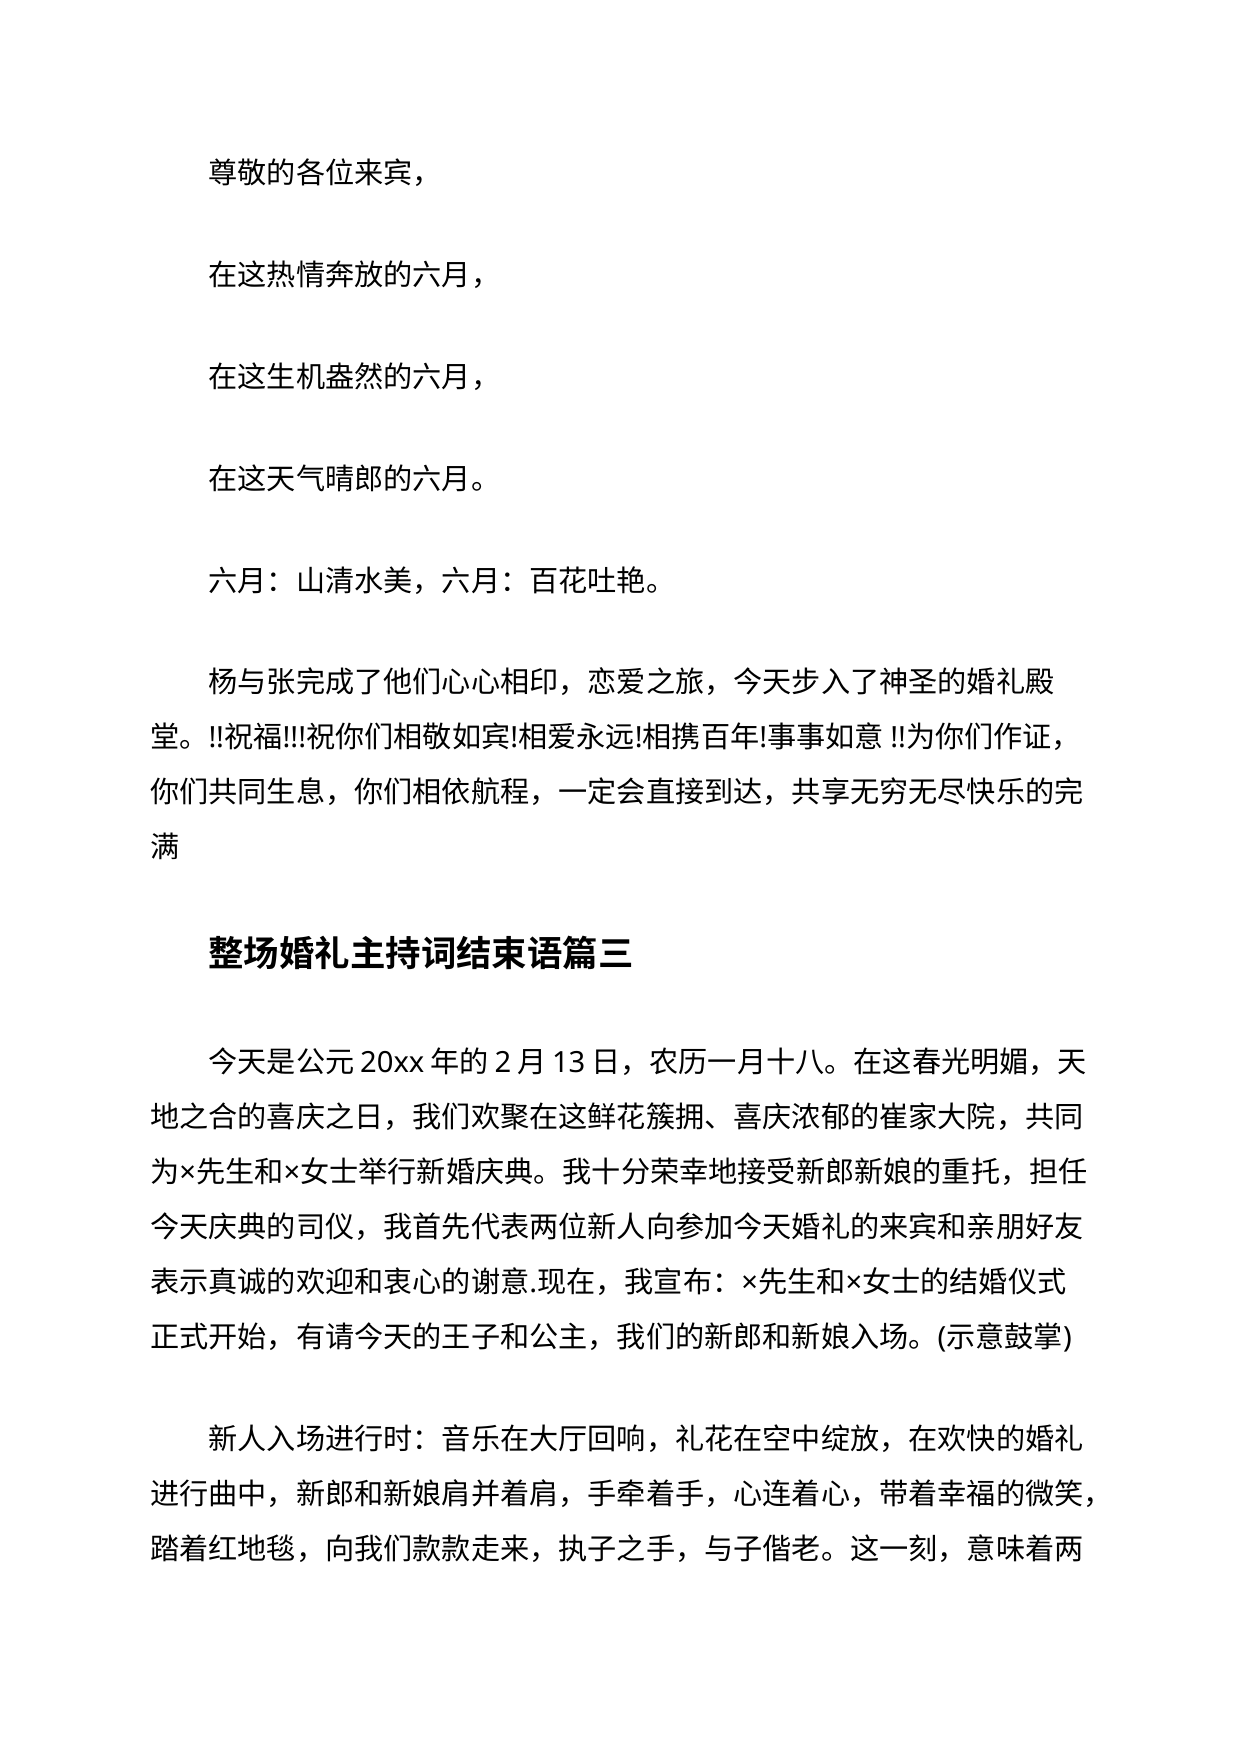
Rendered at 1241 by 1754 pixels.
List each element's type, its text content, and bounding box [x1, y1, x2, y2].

text 整场婚礼主持词结束语篇三 [150, 925, 1090, 977]
text 尊敬的各位来宾， [150, 150, 1090, 192]
text 杨与张完成了他们心心相印，恋爱之旅，今天步入了神圣的婚礼殿堂。!!祝福!!!祝你们相敬如宾!相爱永远!相携百年!事事如意 !!为你们作证，你们共同生息，你们相依航程，一定会直接到达，共享无穷无尽快乐的完满 [150, 659, 1090, 866]
text 在这天气晴郎的六月。 [150, 455, 1090, 498]
text 今天是公元20xx年的2月13日，农历一月十八。在这春光明媚，天地之合的喜庆之日，我们欢聚在这鲜花簇拥、喜庆浓郁的崔家大院，共同为×先生和×女士举行新婚庆典。我十分荣幸地接受新郎新娘的重托，担任今天庆典的司仪，我首先代表两位新人向参加今天婚礼的来宾和亲朋好友表示真诚的欢迎和衷心的谢意.现在，我宣布：×先生和×女士的结婚仪式正式开始，有请今天的王子和公主，我们的新郎和新娘入场。(示意鼓掌) [150, 1039, 1090, 1356]
text 六月：山清水美，六月：百花吐艳。 [150, 557, 1090, 599]
text 在这生机盎然的六月， [150, 353, 1090, 396]
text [150, 1416, 1090, 1568]
text 在这热情奔放的六月， [150, 252, 1090, 294]
